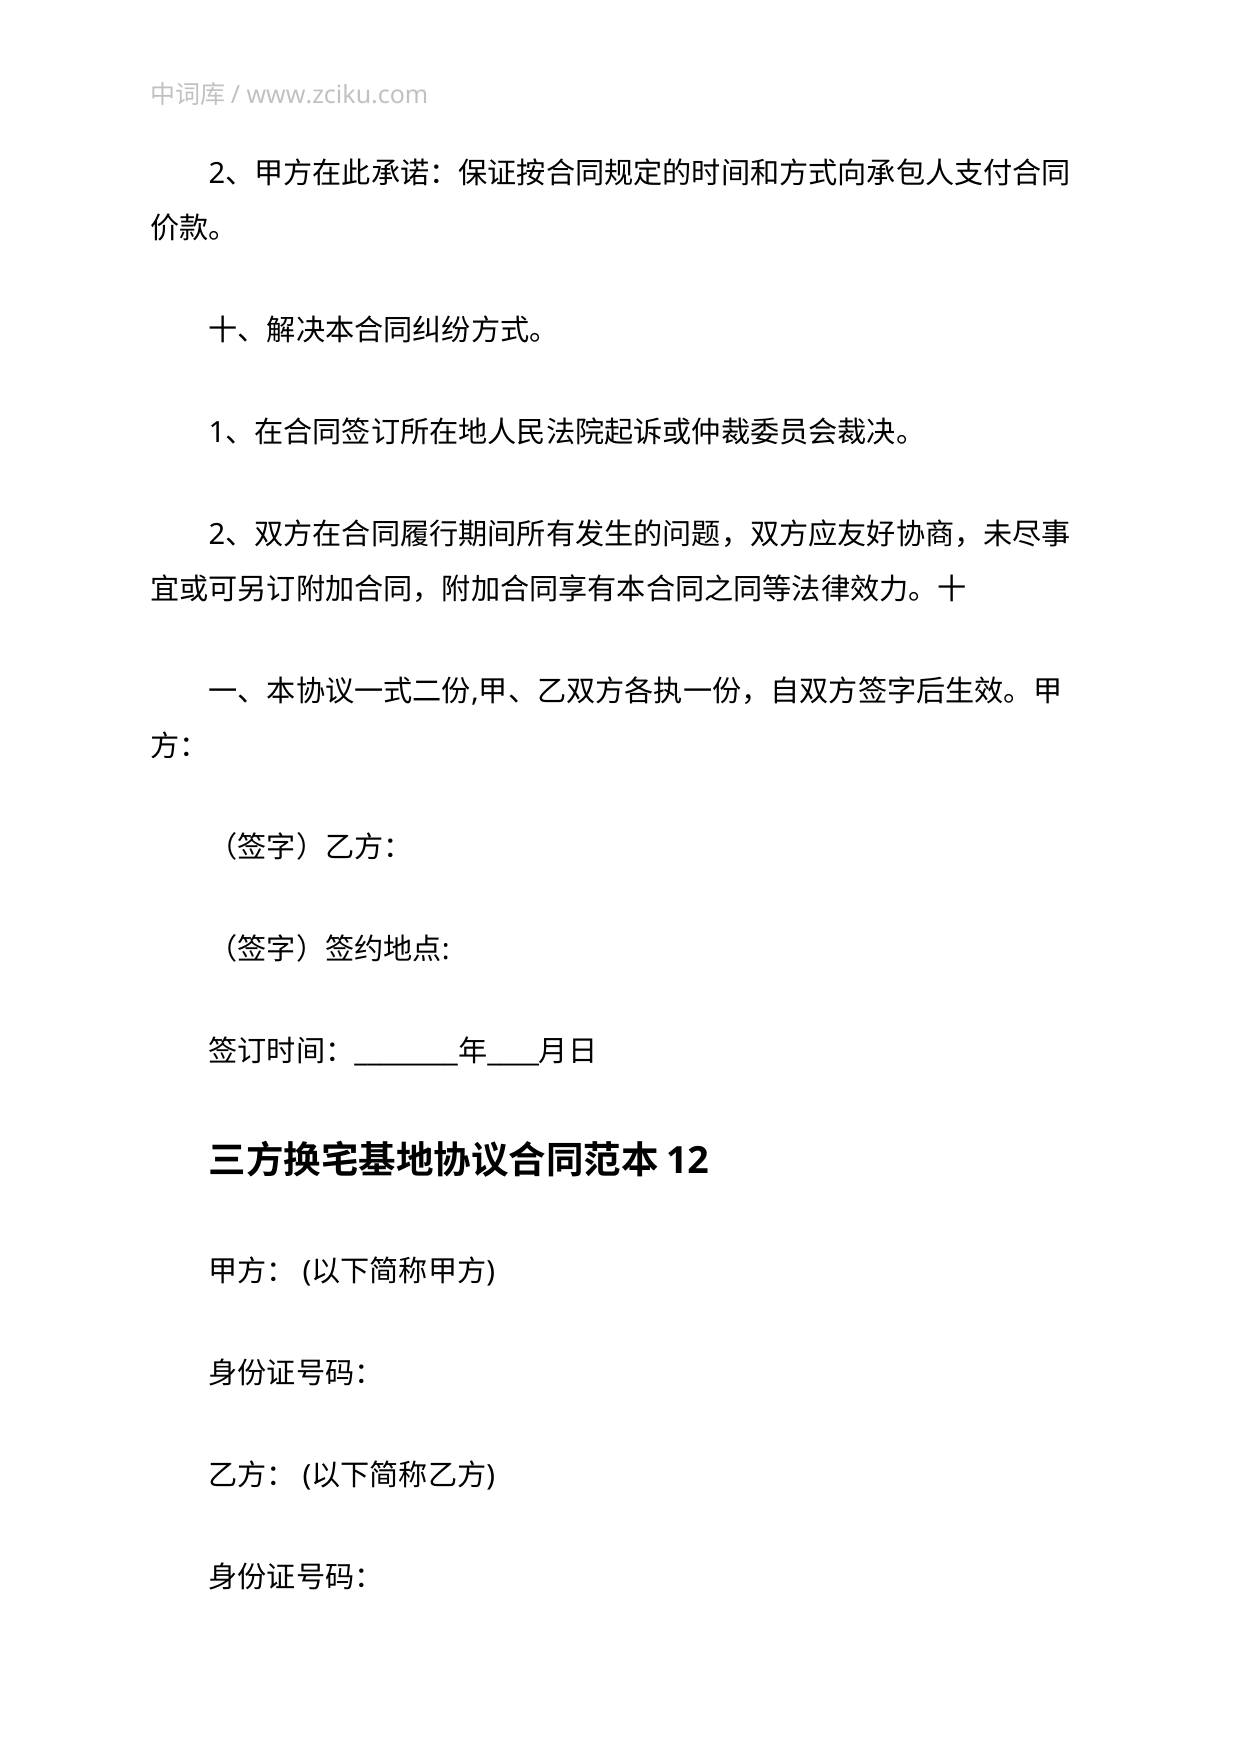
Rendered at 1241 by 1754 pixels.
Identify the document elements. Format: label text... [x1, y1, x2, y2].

text 一、本协议一式二份,甲、乙双方各执一份，自双方签字后生效。甲方： [150, 667, 1090, 764]
text 三方换宅基地协议合同范本12 [150, 1130, 1090, 1184]
text 身份证号码： [150, 1553, 1090, 1595]
text 甲方： (以下简称甲方) [150, 1247, 1090, 1290]
text 签订时间：________年____月日 [150, 1028, 1090, 1070]
text 2、双方在合同履行期间所有发生的问题，双方应友好协商，未尽事宜或可另订附加合同，附加合同享有本合同之同等法律效力。十 [150, 511, 1090, 608]
text 1、在合同签订所在地人民法院起诉或仲裁委员会裁决。 [150, 408, 1090, 451]
text （签字）签约地点: [150, 926, 1090, 968]
text （签字）乙方： [150, 824, 1090, 866]
text 十、解决本合同纠纷方式。 [150, 307, 1090, 349]
text 乙方： (以下简称乙方) [150, 1451, 1090, 1493]
text 2、甲方在此承诺：保证按合同规定的时间和方式向承包人支付合同价款。 [150, 150, 1090, 247]
text 身份证号码： [150, 1349, 1090, 1392]
